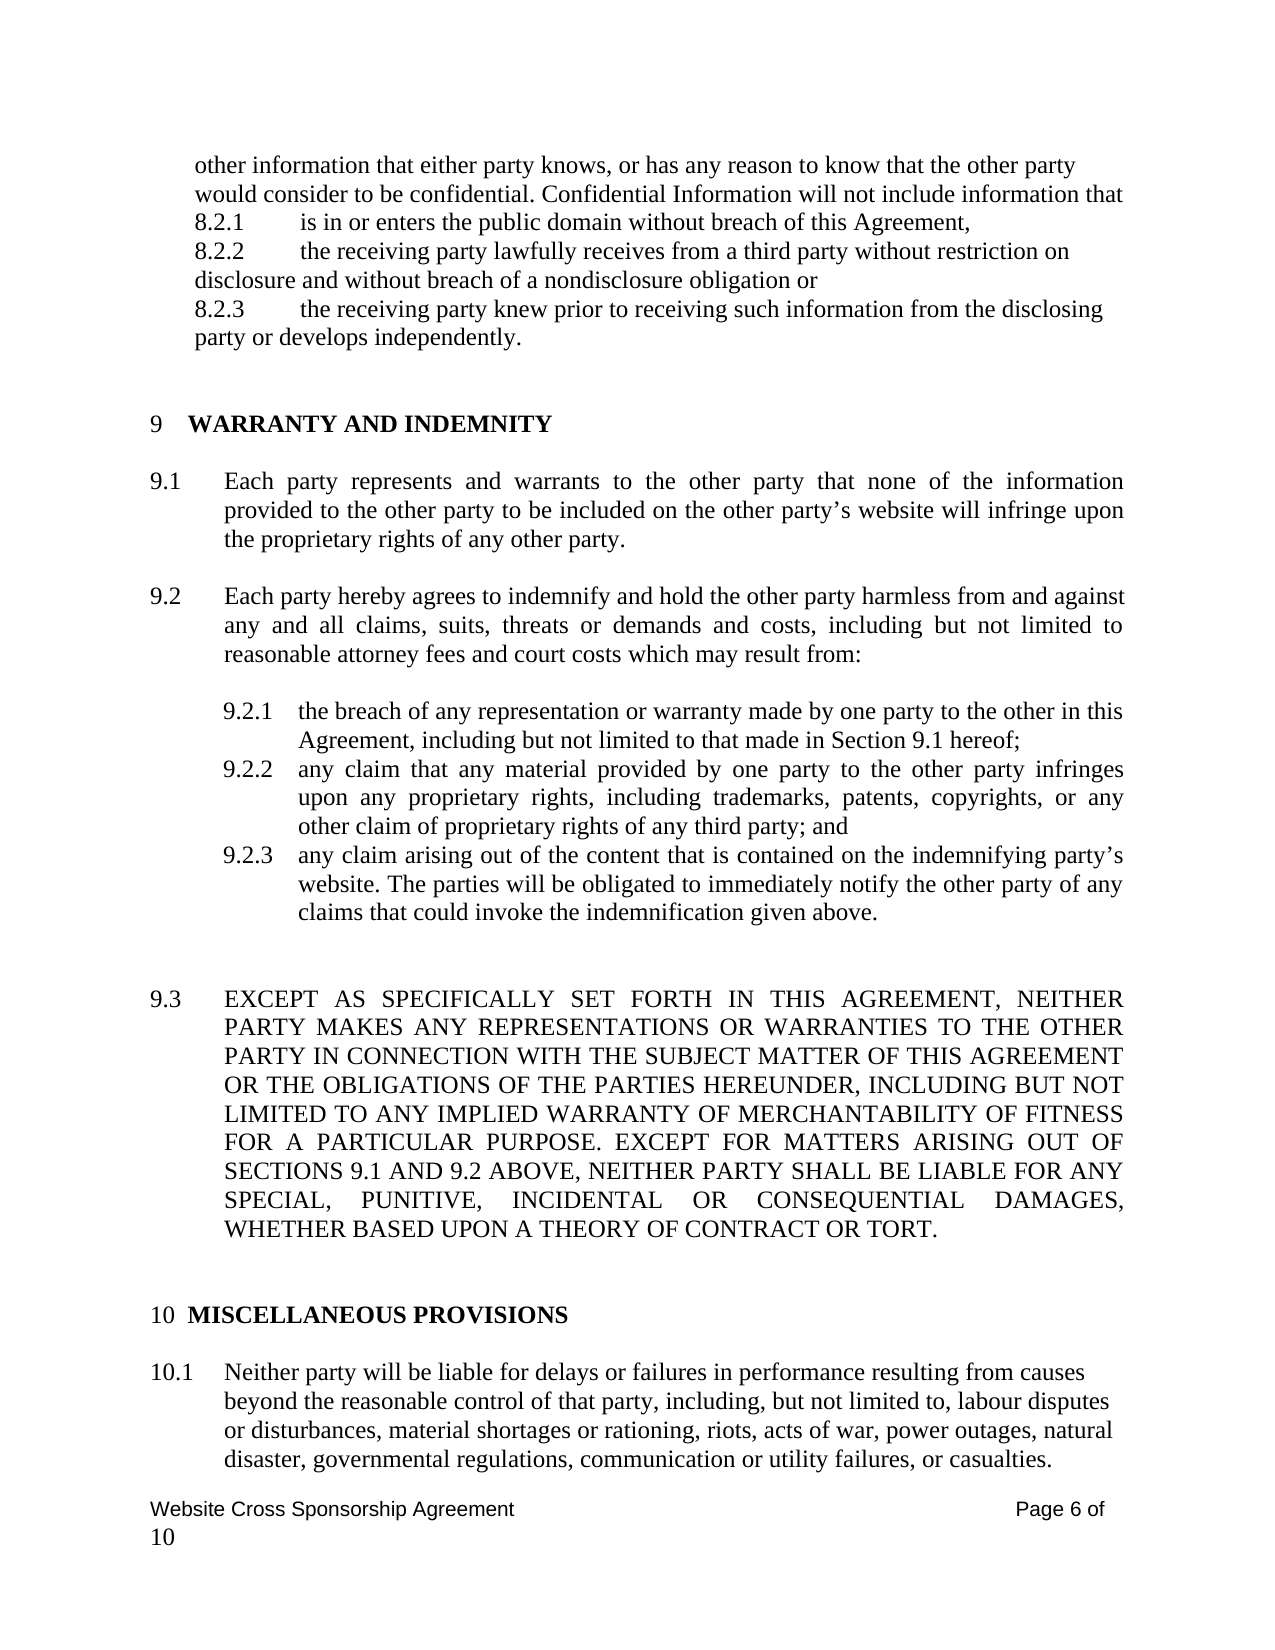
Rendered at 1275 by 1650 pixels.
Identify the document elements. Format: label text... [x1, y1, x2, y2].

list any claim arising out of the content that is contained on the indemnifying party’s website. The parties will be obligated to immediately notify the other party of any claims that could invoke the indemnification given above. [223, 840, 1125, 926]
text 8.2.2 the receiving party lawfully receives from a third party without restriction on disclosure and without breach of a nondisclosure obligation or [194, 236, 1125, 294]
list any claim that any material provided by one party to the other party infringes upon any proprietary rights, including trademarks, patents, copyrights, or any other claim of proprietary rights of any third party; and [223, 754, 1125, 840]
list EXCEPT AS SPECIFICALLY SET FORTH IN THIS AGREEMENT, NEITHER PARTY MAKES ANY REPRESENTATIONS OR WARRANTIES TO THE OTHER PARTY IN CONNECTION WITH THE SUBJECT MATTER OF THIS AGREEMENT OR THE OBLIGATIONS OF THE PARTIES HEREUNDER, INCLUDING BUT NOT LIMITED TO ANY IMPLIED WARRANTY OF MERCHANTABILITY OF FITNESS FOR A PARTICULAR PURPOSE. EXCEPT FOR MATTERS ARISING OUT OF SECTIONS 9.1 AND 9.2 ABOVE, NEITHER PARTY SHALL BE LIABLE FOR ANY SPECIAL, PUNITIVE, INCIDENTAL OR CONSEQUENTIAL DAMAGES, WHETHER BASED UPON A THEORY OF CONTRACT OR TORT. [150, 984, 1125, 1242]
list Each party hereby agrees to indemnify and hold the other party harmless from and against any and all claims, suits, threats or demands and costs, including but not limited to reasonable attorney fees and court costs which may result from: [150, 581, 1125, 667]
list MISCELLANEOUS PROVISIONS [150, 1300, 1125, 1329]
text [194, 150, 1125, 236]
list the breach of any representation or warranty made by one party to the other in this Agreement, including but not limited to that made in Section 9.1 hereof; [223, 696, 1125, 754]
text 8.2.3 the receiving party knew prior to receiving such information from the disclosing party or develops independently. [194, 294, 1125, 351]
list WARRANTY AND INDEMNITY [150, 409, 1125, 437]
list Each party represents and warrants to the other party that none of the information provided to the other party to be included on the other party’s website will infringe upon the proprietary rights of any other party. [150, 466, 1125, 552]
list Neither party will be liable for delays or failures in performance resulting from causes beyond the reasonable control of that party, including, but not limited to, labour disputes or disturbances, material shortages or rationing, riots, acts of war, power outages, natural disaster, governmental regulations, communication or utility failures, or casualties. [150, 1357, 1125, 1472]
